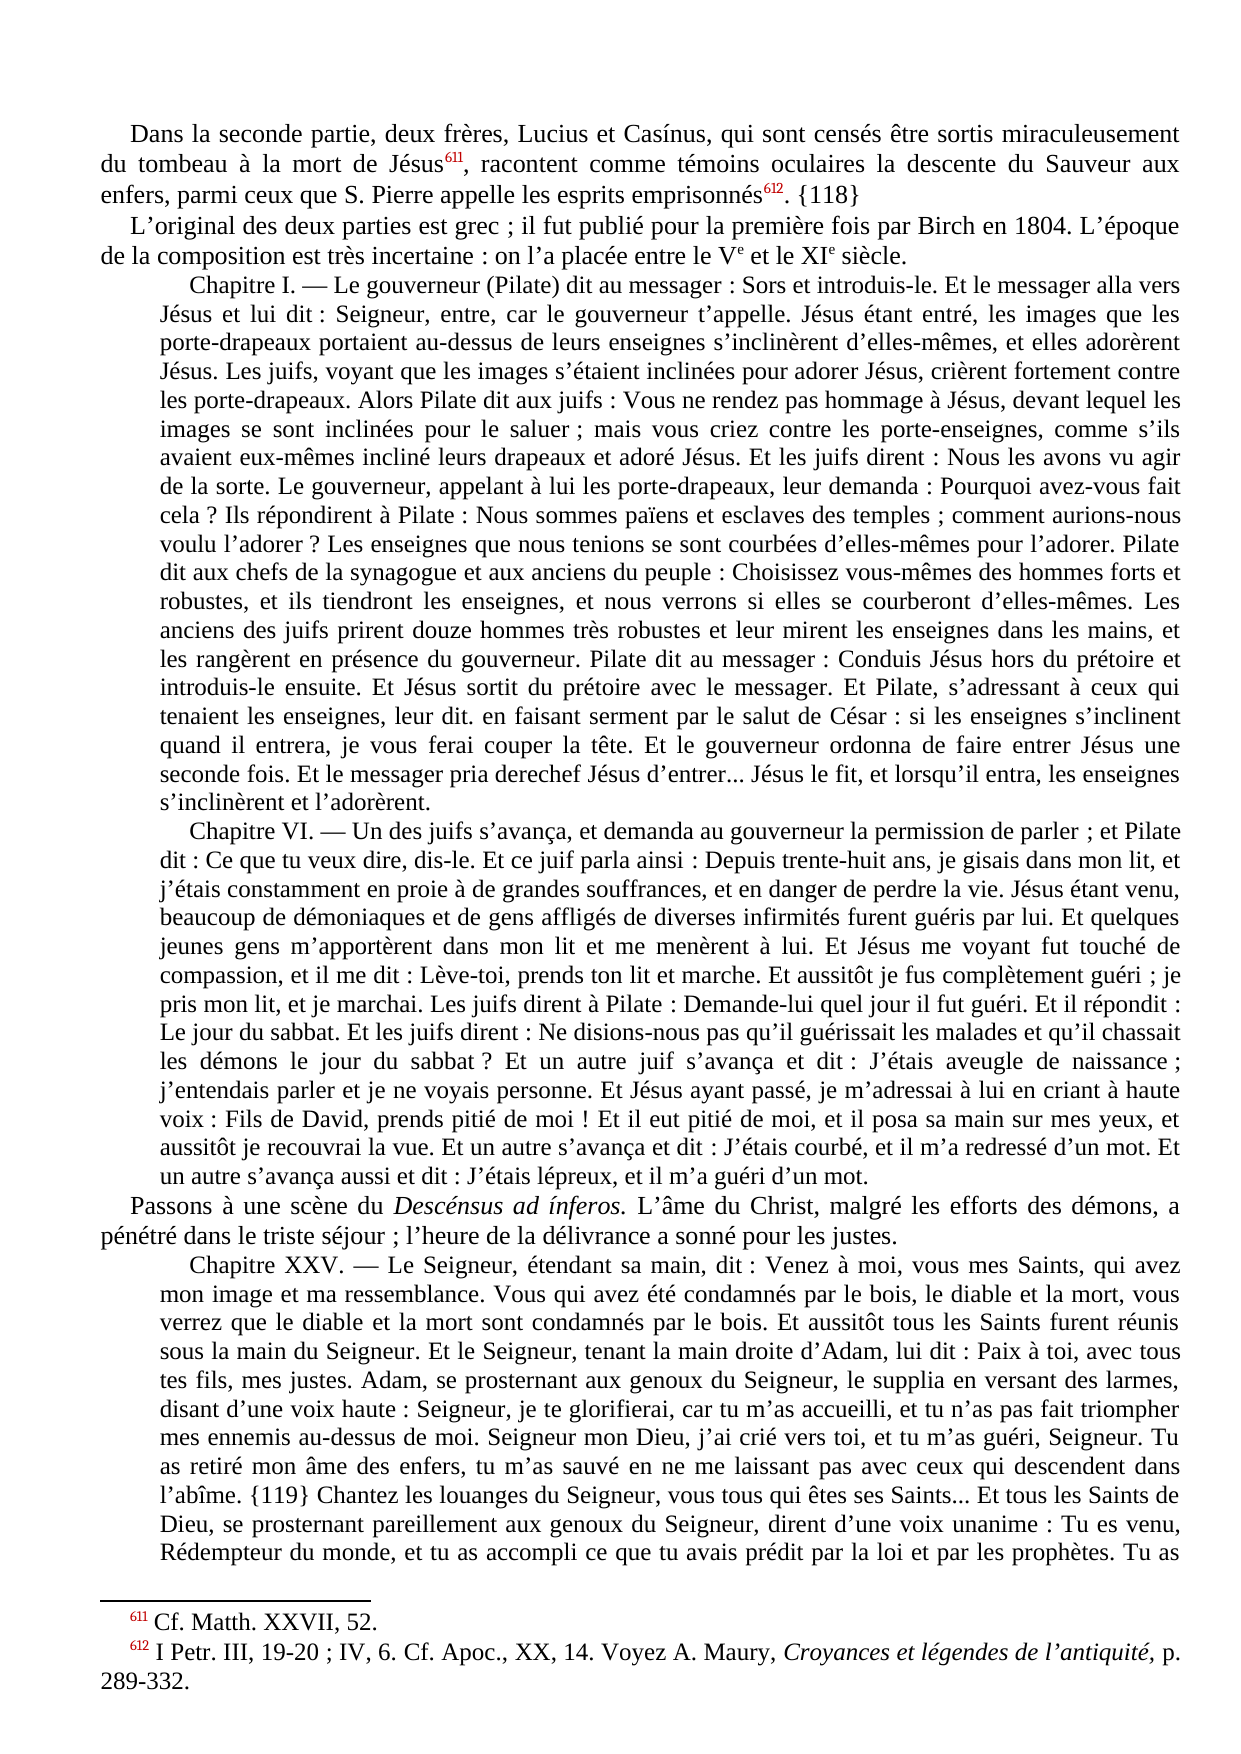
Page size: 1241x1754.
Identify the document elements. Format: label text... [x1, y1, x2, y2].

text Dans la seconde partie, deux frères, Lucius et Casínus, qui sont censés être sortis miraculeusement du tombeau à la mort de Jésus, racontent comme témoins oculaires la descente du Sauveur aux enfers, parmi ceux que S. Pierre appelle les esprits emprisonnés. {118} [100, 118, 1181, 210]
text Passons à une scène du Descénsus ad ínferos. L’âme du Christ, malgré les efforts des démons, a pénétré dans le triste séjour ; l’heure de la délivrance a sonné pour les justes. [100, 1190, 1181, 1250]
text L’original des deux parties est grec ; il fut publié pour la première fois par Birch en 1804. L’époque de la composition est très incertaine : on l’a placée entre le Ve et le XIe siècle. [100, 210, 1181, 270]
text Chapitre I. — Le gouverneur (Pilate) dit au messager : Sors et introduis-le. Et le messager alla vers Jésus et lui dit : Seigneur, entre, car le gouverneur t’appelle. Jésus étant entré, les images que les porte-drapeaux portaient au-dessus de leurs enseignes s’inclinèrent d’elles-mêmes, et elles adorèrent Jésus. Les juifs, voyant que les images s’étaient inclinées pour adorer Jésus, crièrent fortement contre les porte-drapeaux. Alors Pilate dit aux juifs : Vous ne rendez pas hommage à Jésus, devant lequel les images se sont inclinées pour le saluer ; mais vous criez contre les porte-enseignes, comme s’ils avaient eux-mêmes incliné leurs drapeaux et adoré Jésus. Et les juifs dirent : Nous les avons vu agir de la sorte. Le gouverneur, appelant à lui les porte-drapeaux, leur demanda : Pourquoi avez-vous fait cela ? Ils répondirent à Pilate : Nous sommes païens et esclaves des temples ; comment aurions-nous voulu l’adorer ? Les enseignes que nous tenions se sont courbées d’elles-mêmes pour l’adorer. Pilate dit aux chefs de la synagogue et aux anciens du peuple : Choisissez vous-mêmes des hommes forts et robustes, et ils tiendront les enseignes, et nous verrons si elles se courberont d’elles-mêmes. Les anciens des juifs prirent douze hommes très robustes et leur mirent les enseignes dans les mains, et les rangèrent en présence du gouverneur. Pilate dit au messager : Conduis Jésus hors du prétoire et introduis-le ensuite. Et Jésus sortit du prétoire avec le messager. Et Pilate, s’adressant à ceux qui tenaient les enseignes, leur dit. en faisant serment par le salut de César : si les enseignes s’inclinent quand il entrera, je vous ferai couper la tête. Et le gouverneur ordonna de faire entrer Jésus une seconde fois. Et le messager pria derechef Jésus d’entrer... Jésus le fit, et lorsqu’il entra, les enseignes s’inclinèrent et l’adorèrent. [159, 270, 1181, 816]
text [159, 1250, 1181, 1566]
text Chapitre VI. — Un des juifs s’avança, et demanda au gouverneur la permission de parler ; et Pilate dit : Ce que tu veux dire, dis-le. Et ce juif parla ainsi : Depuis trente-huit ans, je gisais dans mon lit, et j’étais constamment en proie à de grandes souffrances, et en danger de perdre la vie. Jésus étant venu, beaucoup de démoniaques et de gens affligés de diverses infirmités furent guéris par lui. Et quelques jeunes gens m’apportèrent dans mon lit et me menèrent à lui. Et Jésus me voyant fut touché de compassion, et il me dit : Lève-toi, prends ton lit et marche. Et aussitôt je fus complètement guéri ; je pris mon lit, et je marchai. Les juifs dirent à Pilate : Demande-lui quel jour il fut guéri. Et il répondit : Le jour du sabbat. Et les juifs dirent : Ne disions-nous pas qu’il guérissait les malades et qu’il chassait les démons le jour du sabbat ? Et un autre juif s’avança et dit : J’étais aveugle de naissance ; j’entendais parler et je ne voyais personne. Et Jésus ayant passé, je m’adressai à lui en criant à haute voix : Fils de David, prends pitié de moi ! Et il eut pitié de moi, et il posa sa main sur mes yeux, et aussitôt je recouvrai la vue. Et un autre s’avança et dit : J’étais courbé, et il m’a redressé d’un mot. Et un autre s’avança aussi et dit : J’étais lépreux, et il m’a guéri d’un mot. [159, 816, 1181, 1190]
